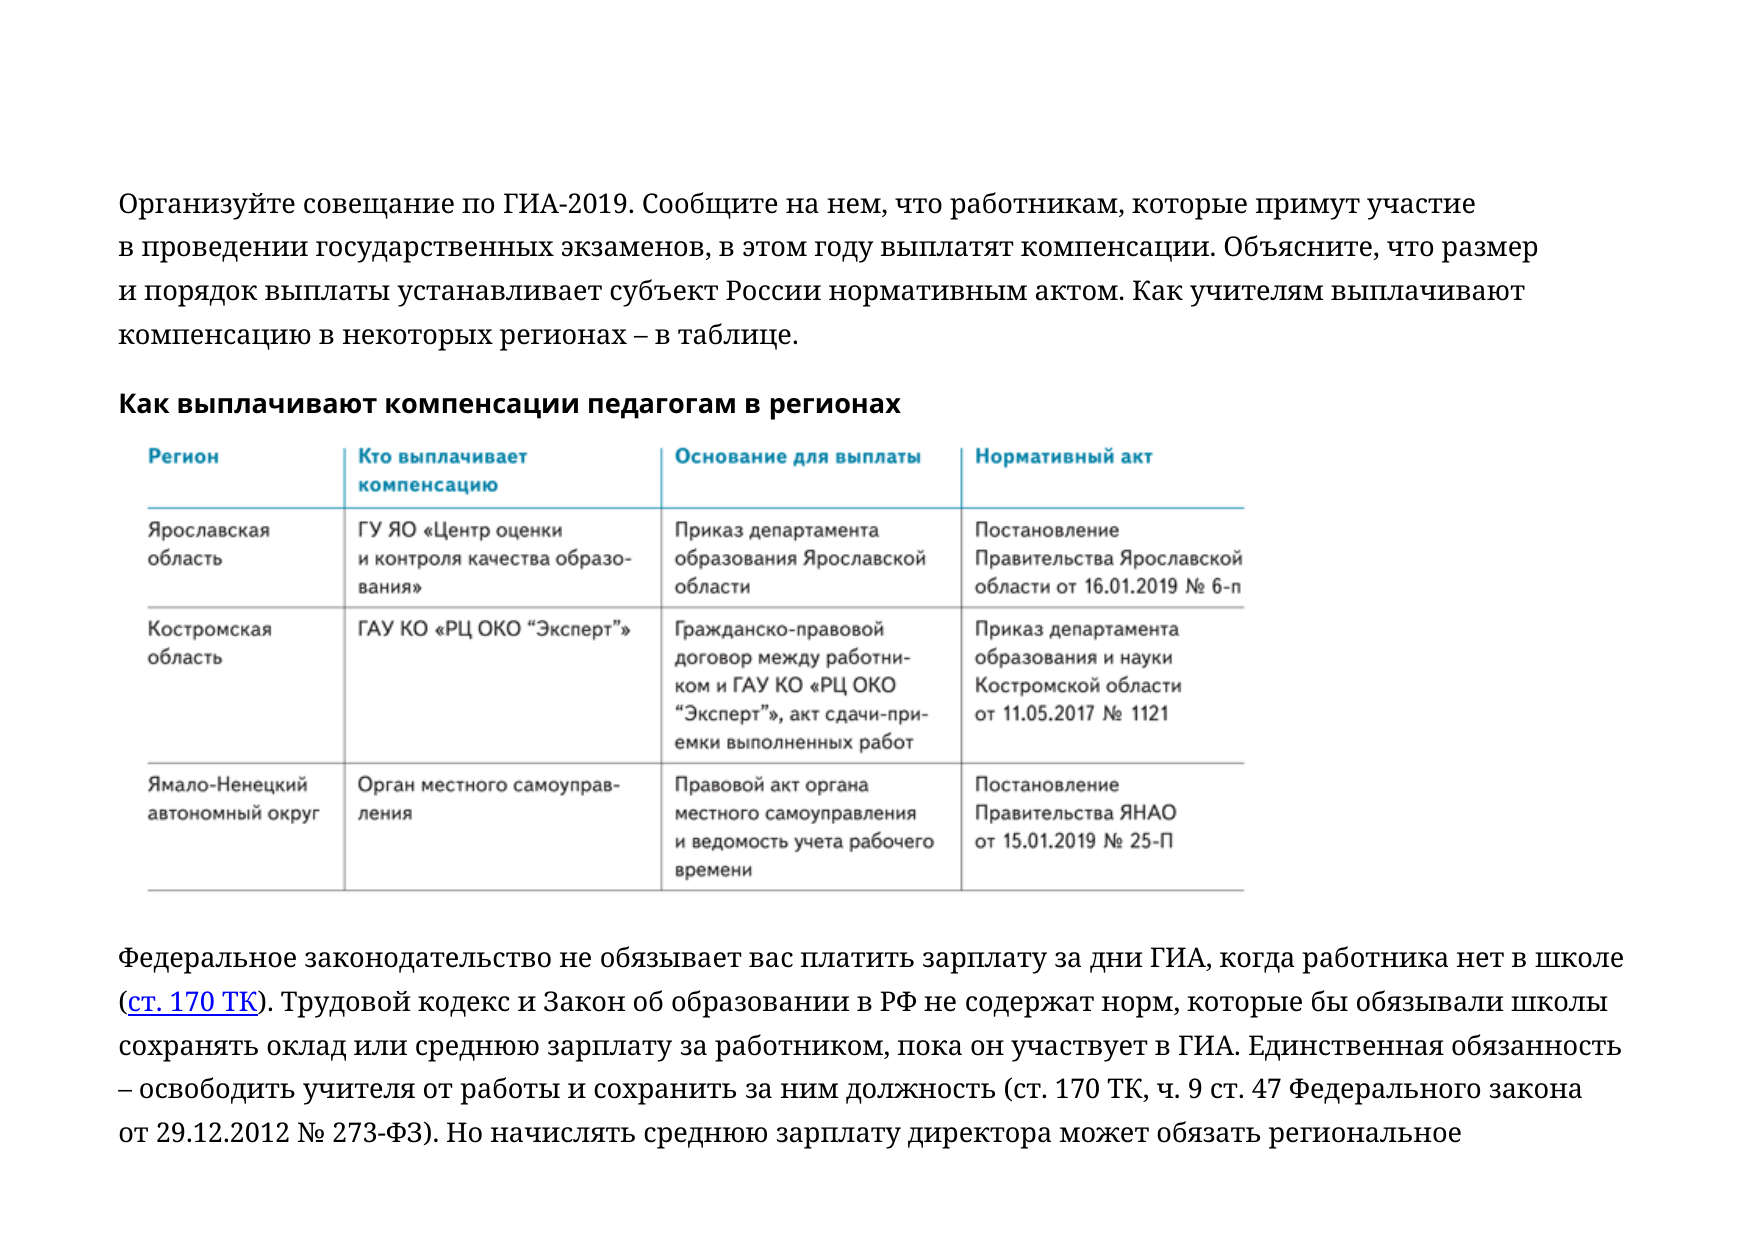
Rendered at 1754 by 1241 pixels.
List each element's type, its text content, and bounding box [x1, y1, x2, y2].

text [118, 932, 1636, 1151]
text Как выплачивают компенсации педагогам в регионах [118, 377, 1636, 421]
picture [118, 421, 1272, 907]
text Организуйте совещание по ГИА-2019. Сообщите на нем, что работникам, которые примут участие в проведении государственных экзаменов, в этом году выплатят компенсации. Объясните, что размер и порядок выплаты устанавливает субъект России нормативным актом. Как учителям выплачивают компенсацию в некоторых регионах – в таблице. [118, 177, 1636, 352]
